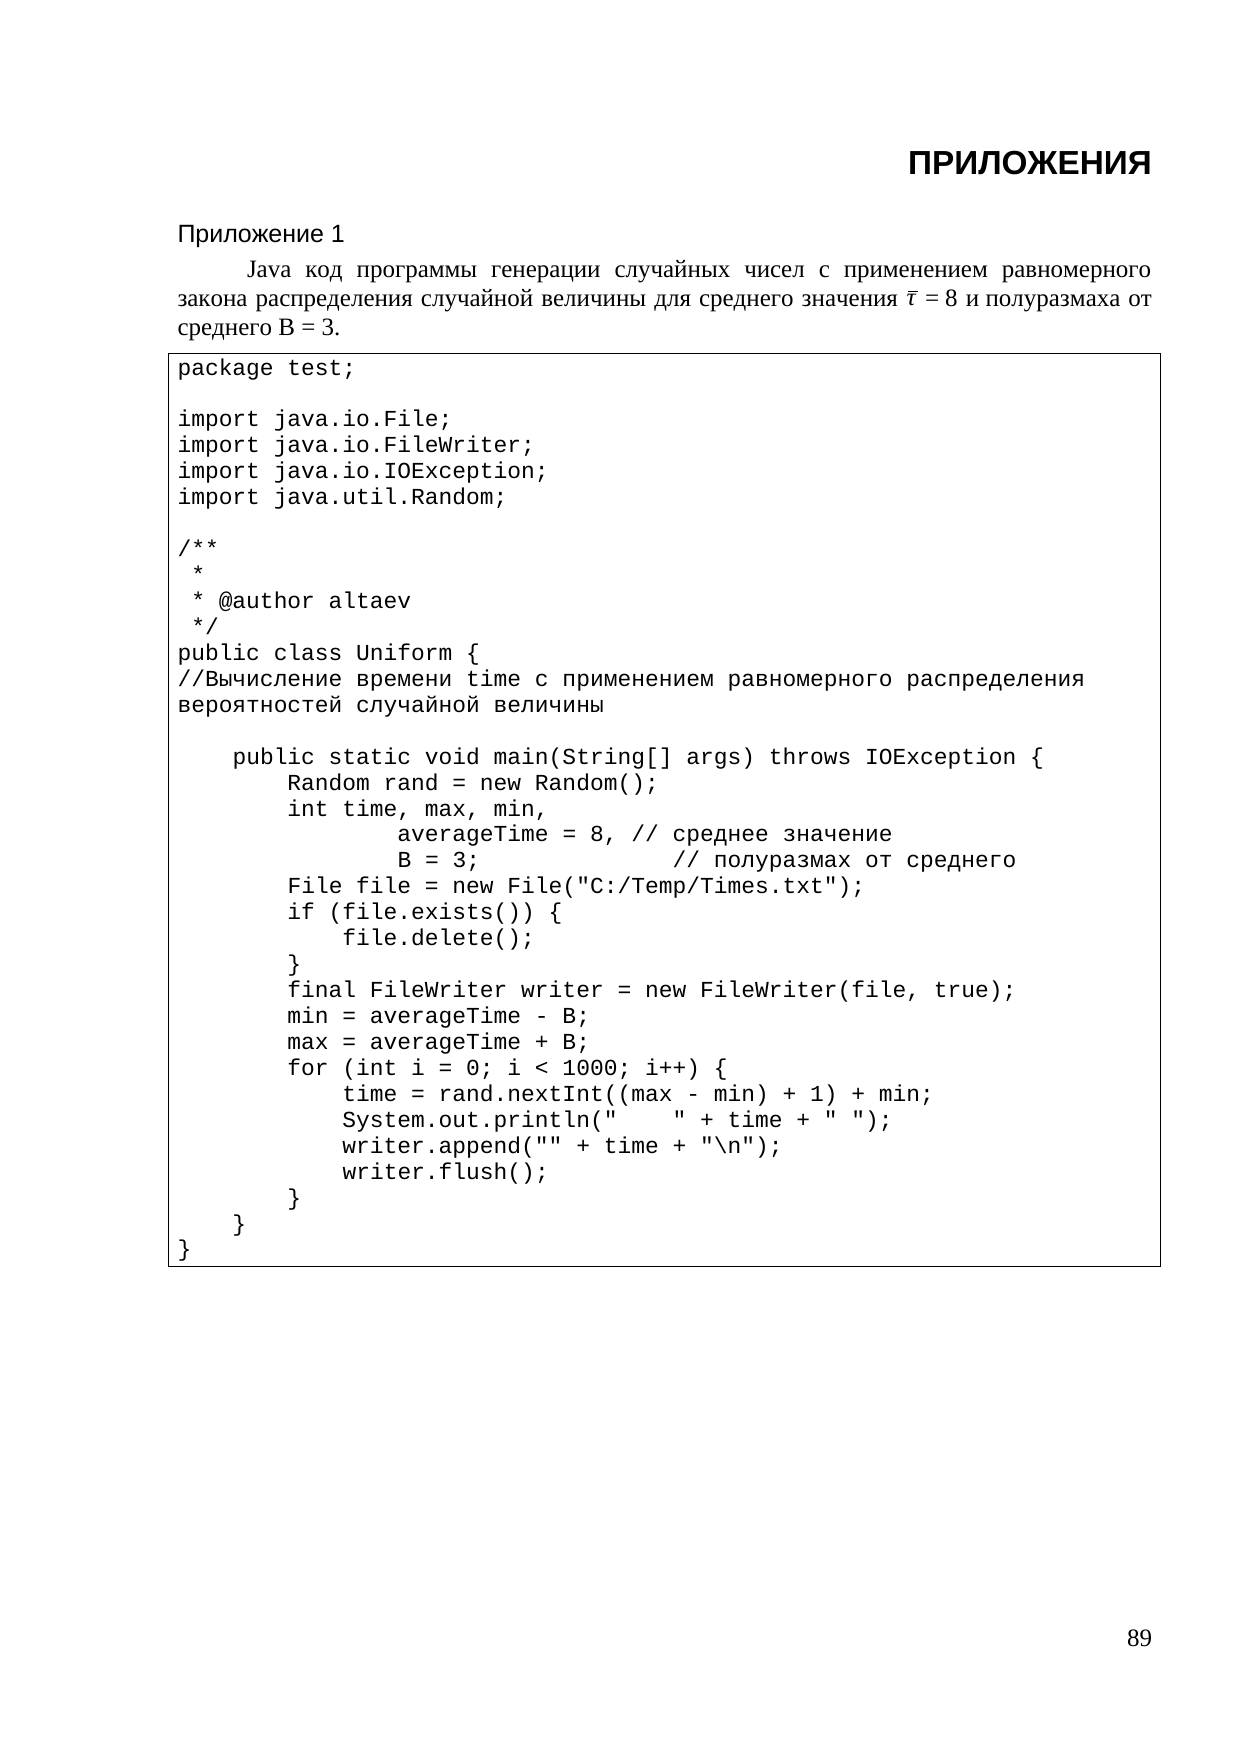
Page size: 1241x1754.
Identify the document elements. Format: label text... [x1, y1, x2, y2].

text import java.util.Random; [177, 486, 1152, 512]
text * @author altaev [177, 589, 1152, 615]
text int time, max, min, [177, 797, 1152, 823]
text File file = new File("C:/Temp/Times.txt"); [177, 875, 1152, 901]
text if (file.exists()) { [177, 901, 1152, 927]
text for (int i = 0; i < 1000; i++) { [177, 1056, 1152, 1082]
text } [177, 952, 1152, 978]
text /** [177, 537, 1152, 563]
text final FileWriter writer = new FileWriter(file, true); [177, 978, 1152, 1004]
text Java код программы генерации случайных чисел с применением равномерного закона распределения случайной величины для среднего значения = 8 и полуразмаха от среднего B = 3. [177, 254, 1152, 340]
text file.delete(); [177, 927, 1152, 952]
text package test; [169, 354, 1160, 382]
text B = 3; // полуразмах от среднего [177, 849, 1152, 875]
text import java.io.File; [177, 408, 1152, 434]
text } [177, 1212, 1152, 1235]
subtitle ПРИЛОЖЕНИЯ [177, 143, 1152, 182]
text import java.io.IOException; [177, 460, 1152, 486]
text max = averageTime + B; [177, 1030, 1152, 1056]
text writer.flush(); [177, 1160, 1152, 1186]
text writer.append("" + time + "\n"); [177, 1134, 1152, 1160]
text public class Uniform { [177, 641, 1152, 667]
text import java.io.FileWriter; [177, 434, 1152, 460]
text } [169, 1235, 1160, 1266]
text min = averageTime - B; [177, 1004, 1152, 1030]
text //Вычисление времени time с применением равномерного распределения вероятностей случайной величины [177, 667, 1152, 719]
text */ [177, 615, 1152, 641]
text System.out.println(" " + time + " "); [177, 1108, 1152, 1134]
text * [177, 563, 1152, 589]
text public static void main(String[] args) throws IOException { [177, 745, 1152, 771]
text averageTime = 8, // среднее значение [177, 823, 1152, 849]
subtitle Приложение 1 [177, 219, 1152, 248]
text time = rand.nextInt((max - min) + 1) + min; [177, 1082, 1152, 1108]
text Random rand = new Random(); [177, 771, 1152, 797]
text } [177, 1186, 1152, 1212]
